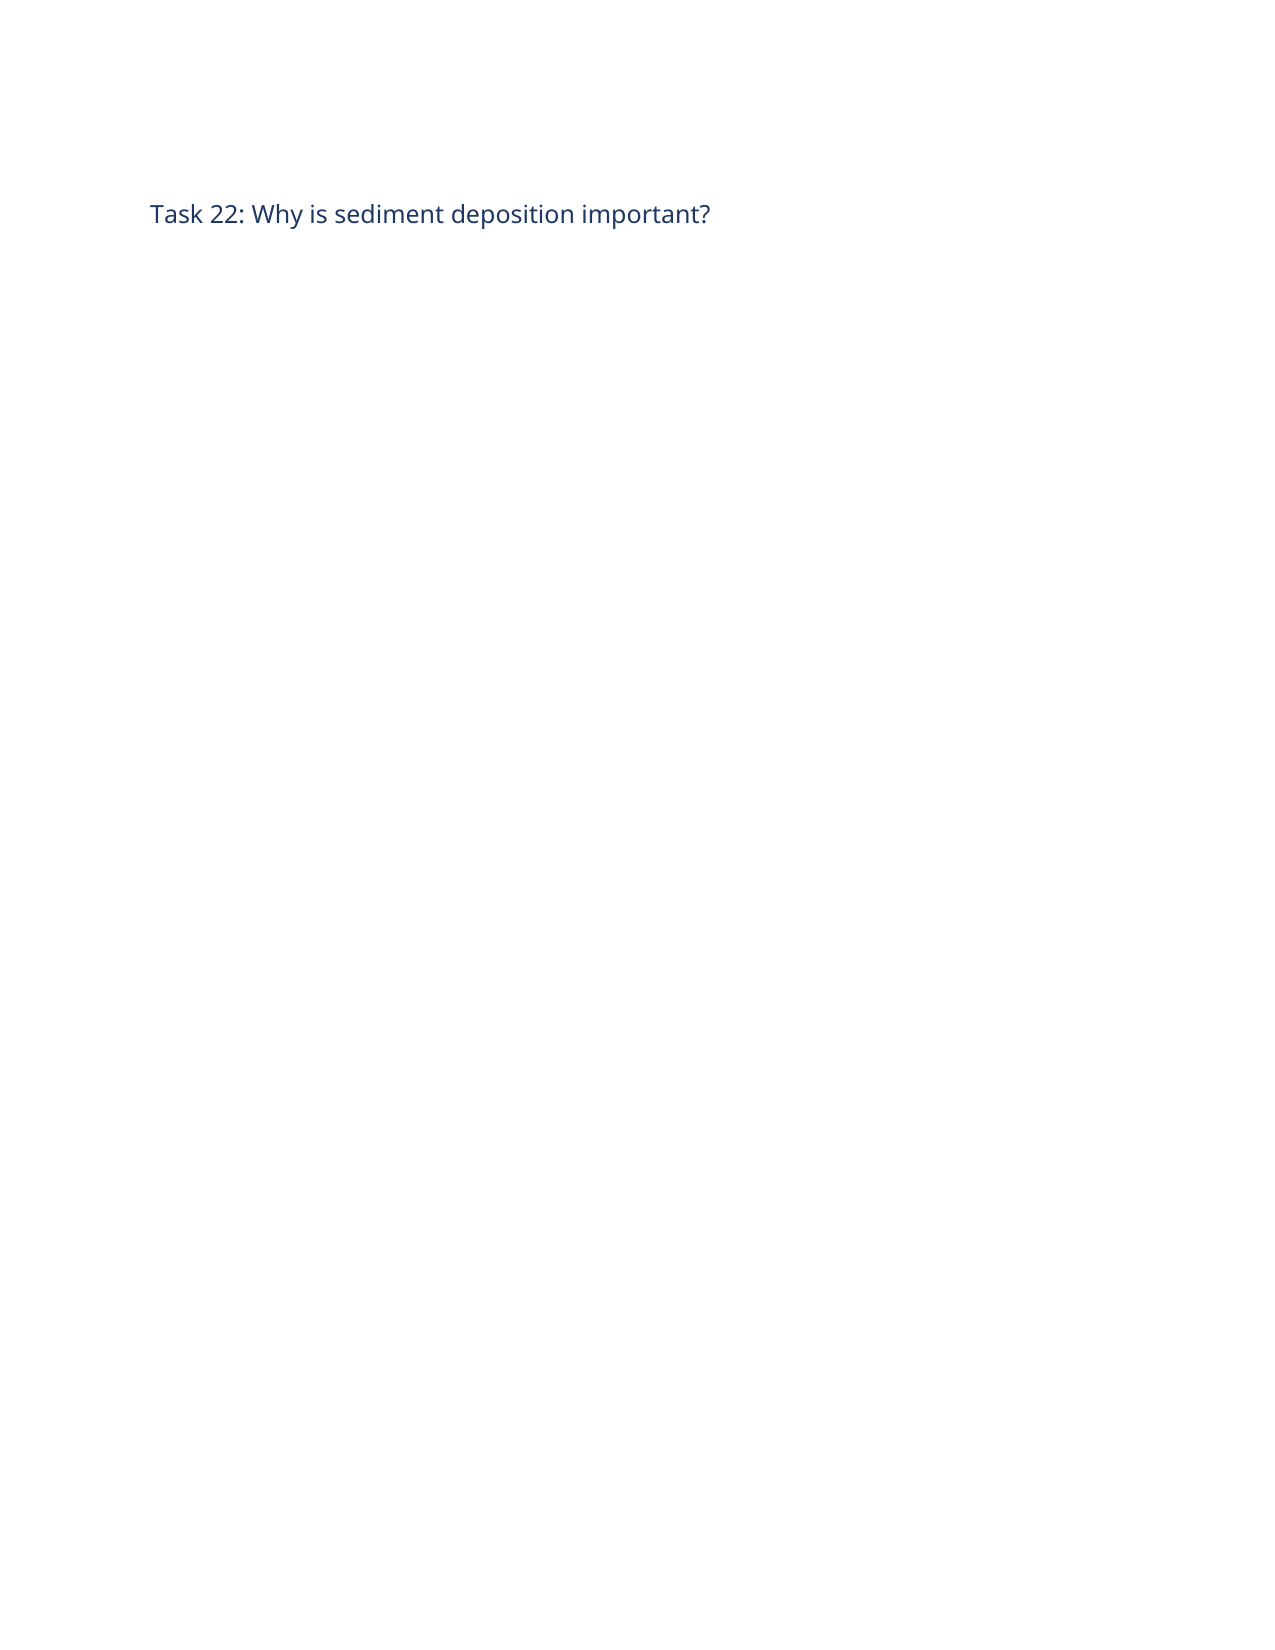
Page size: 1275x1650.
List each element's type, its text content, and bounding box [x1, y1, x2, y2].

subtitle Task 22: Why is sediment deposition important? [150, 197, 1125, 231]
